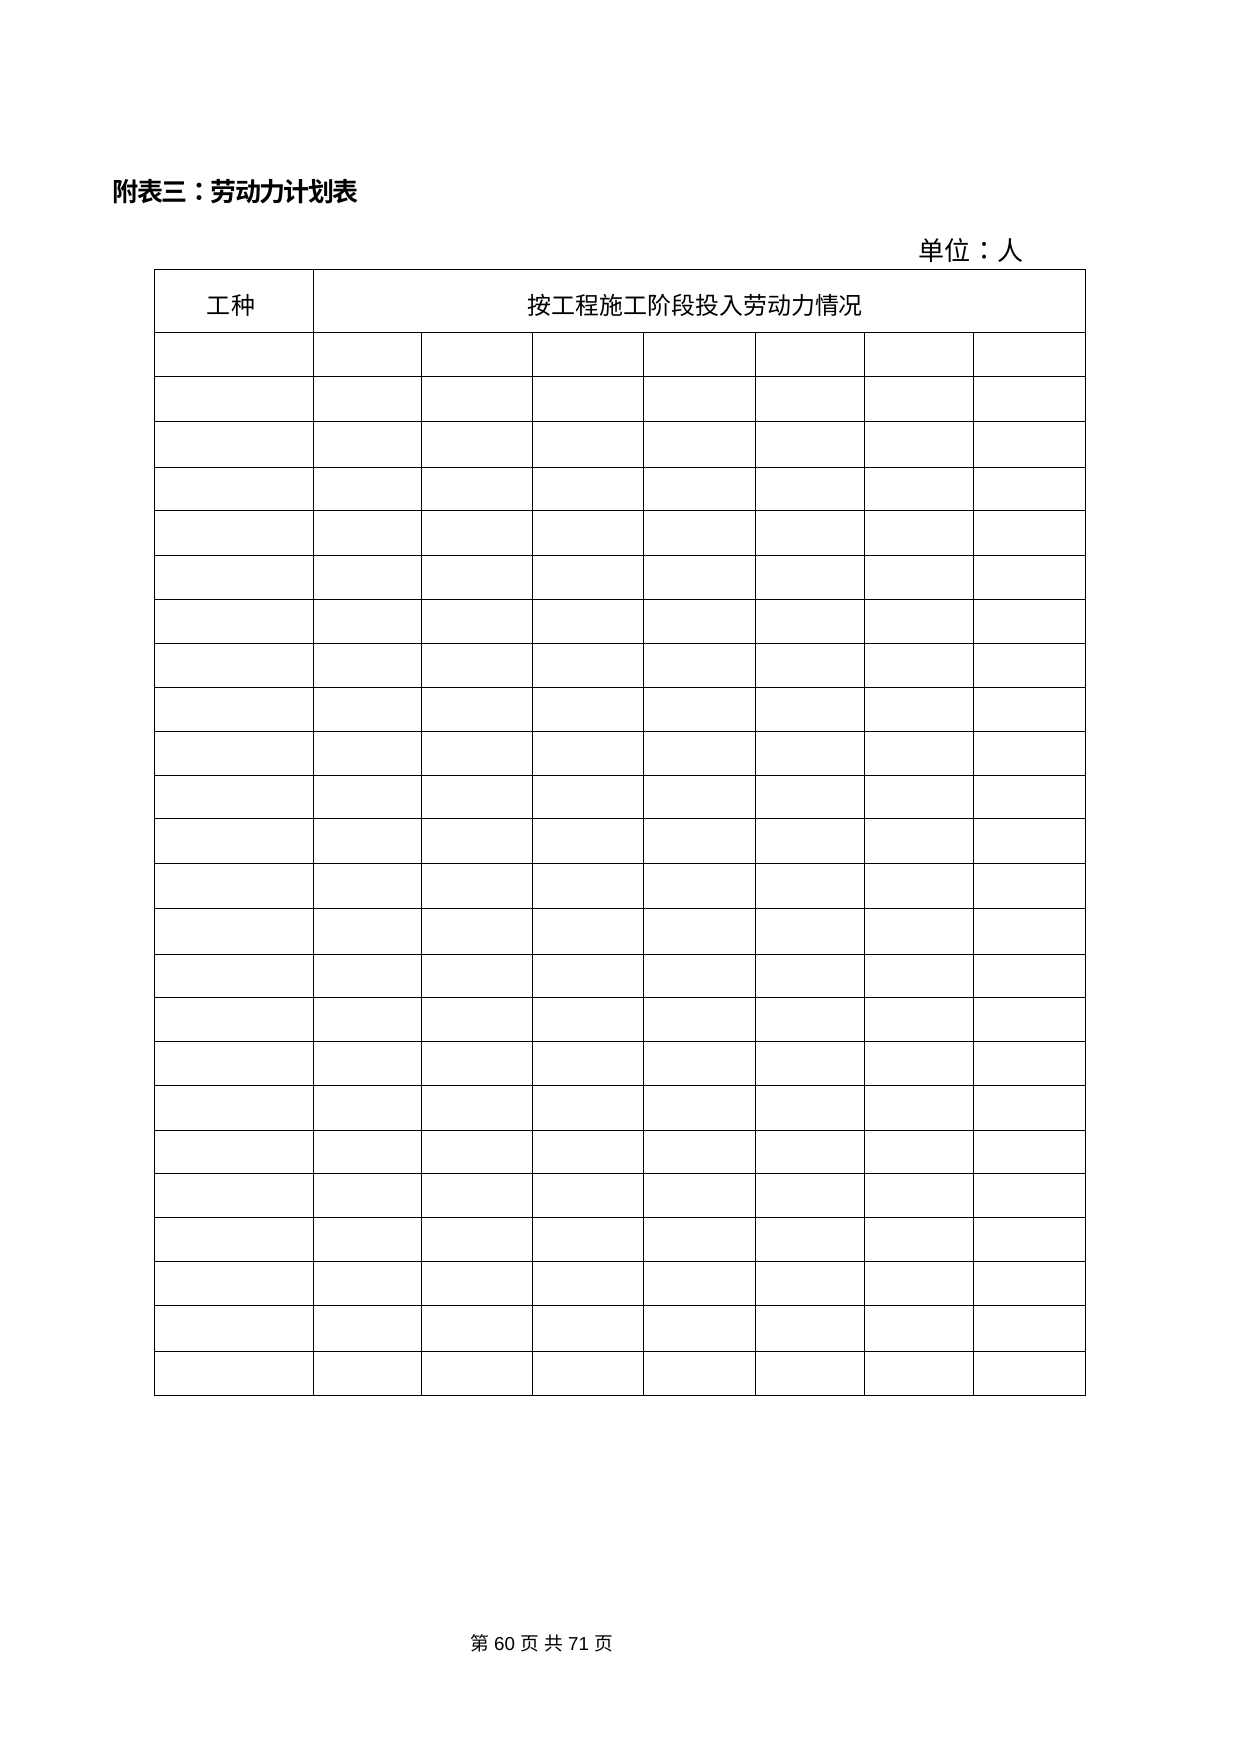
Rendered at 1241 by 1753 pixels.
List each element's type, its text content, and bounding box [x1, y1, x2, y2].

table_cell [644, 1218, 755, 1261]
table_cell [974, 864, 1085, 908]
table_cell [533, 377, 643, 421]
table_cell [756, 422, 864, 467]
table_cell [422, 776, 532, 818]
table_cell [155, 732, 313, 774]
table_cell [756, 1306, 864, 1351]
table_cell [865, 732, 973, 774]
table_cell [865, 556, 973, 599]
table_cell [756, 864, 864, 908]
table_cell [422, 1306, 532, 1351]
table_cell [155, 377, 313, 421]
table_cell [644, 644, 755, 687]
table_cell [314, 644, 421, 687]
table_cell [533, 644, 643, 687]
table_cell [155, 556, 313, 599]
table_cell [756, 333, 864, 376]
table_cell [155, 1306, 313, 1351]
table_cell [974, 333, 1085, 376]
table_cell [756, 819, 864, 863]
table_cell [644, 998, 755, 1041]
table_cell [756, 1086, 864, 1129]
text 附表三：劳动力计划表 [112, 176, 1128, 208]
table_cell [865, 688, 973, 731]
table_cell [974, 955, 1085, 997]
table_cell [756, 468, 864, 510]
table_cell [974, 511, 1085, 555]
table_cell [314, 1086, 421, 1129]
table_cell [533, 776, 643, 818]
table_cell [865, 644, 973, 687]
table_cell [155, 776, 313, 818]
table_cell [314, 1218, 421, 1261]
table_cell [644, 422, 755, 467]
table_cell [644, 556, 755, 599]
table_cell [974, 1306, 1085, 1351]
table_cell [155, 468, 313, 510]
table_cell [314, 600, 421, 642]
table_cell [314, 556, 421, 599]
table_cell [533, 1218, 643, 1261]
table_cell [314, 955, 421, 997]
table_cell [644, 468, 755, 510]
table_cell [422, 998, 532, 1041]
table_cell [314, 864, 421, 908]
table_cell [155, 1218, 313, 1261]
table_cell [422, 864, 532, 908]
table_cell [756, 556, 864, 599]
table_cell [974, 600, 1085, 642]
table_cell [155, 422, 313, 467]
table_cell [314, 909, 421, 954]
table_cell [756, 1174, 864, 1217]
table_cell [155, 511, 313, 555]
table_cell [865, 1262, 973, 1305]
table_cell [533, 864, 643, 908]
table_cell [865, 1218, 973, 1261]
table_cell [155, 1352, 313, 1395]
table_cell [974, 732, 1085, 774]
table_cell [974, 998, 1085, 1041]
table_cell [974, 819, 1085, 863]
table_cell [533, 688, 643, 731]
table_cell [865, 600, 973, 642]
table_cell [314, 1042, 421, 1085]
table_cell [422, 732, 532, 774]
table_cell [533, 600, 643, 642]
table_cell [155, 1131, 313, 1173]
table_cell [644, 909, 755, 954]
table_cell [644, 333, 755, 376]
table_cell [756, 776, 864, 818]
table_cell [533, 422, 643, 467]
table_cell [644, 688, 755, 731]
table_cell [422, 688, 532, 731]
table_cell [756, 1218, 864, 1261]
table_cell [314, 377, 421, 421]
table_cell [974, 1086, 1085, 1129]
table_cell [644, 776, 755, 818]
table_cell [422, 955, 532, 997]
table_cell [756, 688, 864, 731]
table_cell [865, 955, 973, 997]
table_cell [422, 819, 532, 863]
table_cell [533, 909, 643, 954]
table_cell [155, 1262, 313, 1305]
table_cell [974, 1262, 1085, 1305]
table_cell [155, 644, 313, 687]
table_cell [756, 600, 864, 642]
table_cell [422, 511, 532, 555]
table_header 工种 [155, 270, 313, 332]
table_cell [155, 600, 313, 642]
table_cell [644, 1086, 755, 1129]
table_cell [314, 1174, 421, 1217]
table_cell [155, 688, 313, 731]
table_cell [533, 819, 643, 863]
table_cell [974, 1174, 1085, 1217]
table_cell [533, 955, 643, 997]
table_cell [974, 776, 1085, 818]
table_cell [155, 955, 313, 997]
table_cell [422, 600, 532, 642]
table_cell [644, 1174, 755, 1217]
table_cell [533, 1306, 643, 1351]
table_cell [974, 468, 1085, 510]
text 单位：人 [918, 235, 1128, 267]
table_cell [865, 864, 973, 908]
table_cell [865, 819, 973, 863]
table_cell [314, 422, 421, 467]
table_cell [974, 644, 1085, 687]
table_cell [865, 1042, 973, 1085]
table_cell [422, 377, 532, 421]
table_cell [756, 1262, 864, 1305]
table_cell [865, 1174, 973, 1217]
table_cell [756, 909, 864, 954]
table_cell [155, 1086, 313, 1129]
table_cell [644, 864, 755, 908]
table_cell [533, 732, 643, 774]
table_cell [756, 644, 864, 687]
table_cell [314, 511, 421, 555]
table_cell [756, 732, 864, 774]
table_cell [533, 998, 643, 1041]
table_cell [756, 998, 864, 1041]
table_cell [533, 333, 643, 376]
table_cell [865, 333, 973, 376]
table_cell [314, 1352, 421, 1395]
table_cell [314, 776, 421, 818]
table_cell [422, 1262, 532, 1305]
table_cell [644, 1042, 755, 1085]
table_cell [974, 1352, 1085, 1395]
table_cell [974, 556, 1085, 599]
table_cell [422, 333, 532, 376]
table_cell [314, 468, 421, 510]
table_cell [155, 1042, 313, 1085]
table_cell [155, 998, 313, 1041]
table_cell [422, 644, 532, 687]
table_cell [314, 1131, 421, 1173]
table_cell [644, 600, 755, 642]
table_cell [865, 1352, 973, 1395]
table_cell [422, 1131, 532, 1173]
table_cell [314, 819, 421, 863]
table_cell [422, 556, 532, 599]
table_cell [533, 1131, 643, 1173]
table_cell [865, 377, 973, 421]
table_cell [644, 1131, 755, 1173]
table_cell [865, 422, 973, 467]
table_cell [644, 955, 755, 997]
table_cell [865, 1306, 973, 1351]
table_cell [422, 422, 532, 467]
table_cell [974, 377, 1085, 421]
table_cell [422, 1042, 532, 1085]
table_cell [865, 776, 973, 818]
table_cell [533, 468, 643, 510]
table_cell [865, 1131, 973, 1173]
table_cell [422, 1086, 532, 1129]
table_cell [155, 819, 313, 863]
table_cell [422, 909, 532, 954]
table_cell [756, 1042, 864, 1085]
table_cell [974, 688, 1085, 731]
table_header 按工程施工阶段投入劳动力情况 [314, 270, 1085, 332]
table_cell [644, 819, 755, 863]
table_cell [533, 1042, 643, 1085]
table_cell [756, 1352, 864, 1395]
table_cell [865, 1086, 973, 1129]
table_cell [422, 468, 532, 510]
table_cell [314, 688, 421, 731]
table_cell [974, 909, 1085, 954]
table_cell [865, 909, 973, 954]
table_cell [865, 511, 973, 555]
table_cell [155, 909, 313, 954]
table_cell [422, 1174, 532, 1217]
table_cell [533, 556, 643, 599]
table_cell [974, 1131, 1085, 1173]
table_cell [314, 1306, 421, 1351]
table_cell [644, 377, 755, 421]
table_cell [756, 511, 864, 555]
table_cell [756, 955, 864, 997]
table_cell [644, 1262, 755, 1305]
table_cell [314, 732, 421, 774]
table_cell [422, 1218, 532, 1261]
table_cell [644, 1306, 755, 1351]
table_cell [155, 333, 313, 376]
table_cell [974, 1042, 1085, 1085]
table_cell [865, 468, 973, 510]
table_cell [644, 511, 755, 555]
table_cell [533, 1352, 643, 1395]
table_cell [644, 732, 755, 774]
table_cell [314, 333, 421, 376]
table_cell [756, 377, 864, 421]
table_cell [314, 998, 421, 1041]
table_cell [533, 1262, 643, 1305]
table_cell [422, 1352, 532, 1395]
table_cell [155, 1174, 313, 1217]
table_cell [533, 1086, 643, 1129]
table_cell [314, 1262, 421, 1305]
table_cell [974, 422, 1085, 467]
table_cell [533, 1174, 643, 1217]
table_cell [756, 1131, 864, 1173]
table_cell [644, 1352, 755, 1395]
table_cell [533, 511, 643, 555]
table_cell [974, 1218, 1085, 1261]
table_cell [155, 864, 313, 908]
table_cell [865, 998, 973, 1041]
